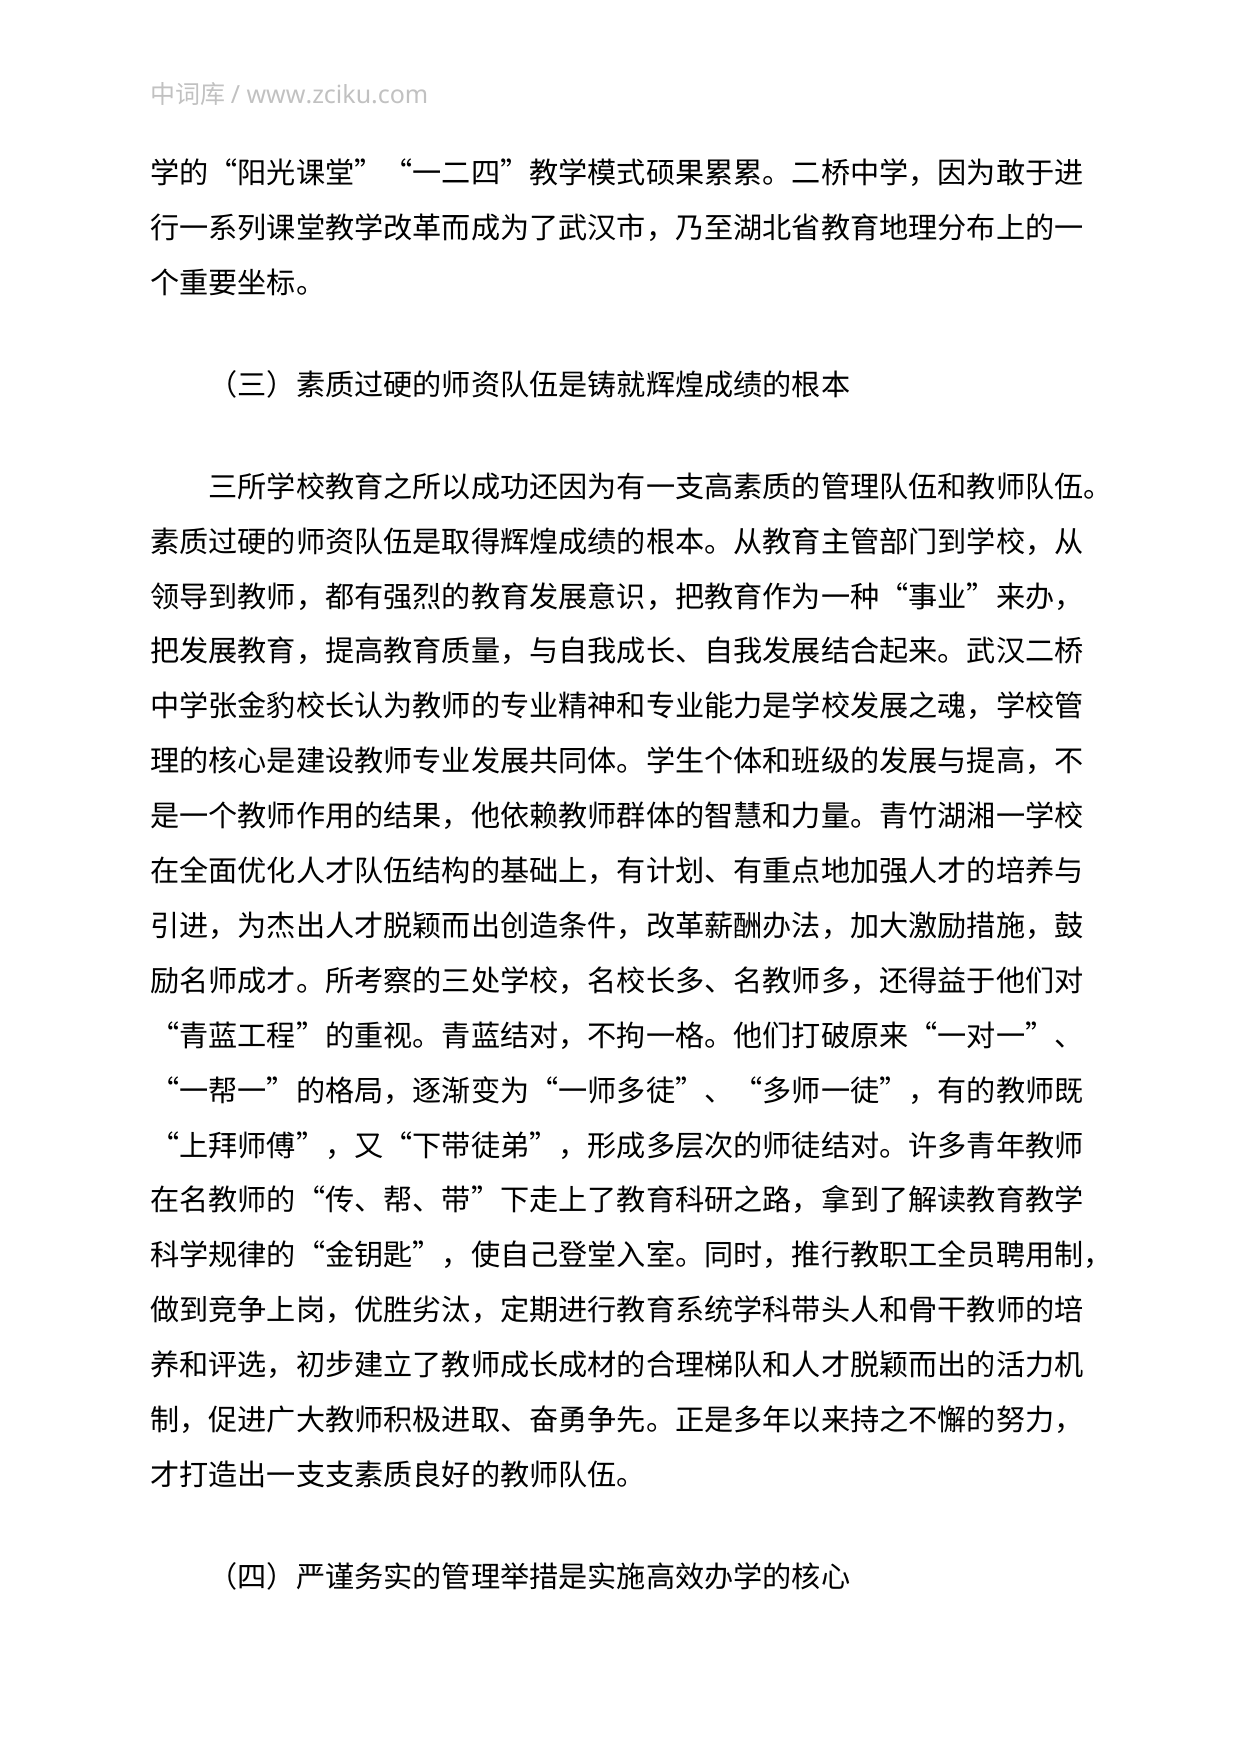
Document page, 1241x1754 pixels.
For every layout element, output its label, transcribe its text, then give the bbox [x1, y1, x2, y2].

text 三所学校教育之所以成功还因为有一支高素质的管理队伍和教师队伍。素质过硬的师资队伍是取得辉煌成绩的根本。从教育主管部门到学校，从领导到教师，都有强烈的教育发展意识，把教育作为一种“事业”来办，把发展教育，提高教育质量，与自我成长、自我发展结合起来。武汉二桥中学张金豹校长认为教师的专业精神和专业能力是学校发展之魂，学校管理的核心是建设教师专业发展共同体。学生个体和班级的发展与提高，不是一个教师作用的结果，他依赖教师群体的智慧和力量。青竹湖湘一学校在全面优化人才队伍结构的基础上，有计划、有重点地加强人才的培养与引进，为杰出人才脱颖而出创造条件，改革薪酬办法，加大激励措施，鼓励名师成才。所考察的三处学校，名校长多、名教师多，还得益于他们对“青蓝工程”的重视。青蓝结对，不拘一格。他们打破原来“一对一”、“一帮一”的格局，逐渐变为“一师多徒”、“多师一徒”，有的教师既“上拜师傅”，又“下带徒弟”，形成多层次的师徒结对。许多青年教师在名教师的“传、帮、带”下走上了教育科研之路，拿到了解读教育教学科学规律的“金钥匙”，使自己登堂入室。同时，推行教职工全员聘用制，做到竞争上岗，优胜劣汰，定期进行教育系统学科带头人和骨干教师的培养和评选，初步建立了教师成长成材的合理梯队和人才脱颖而出的活力机制，促进广大教师积极进取、奋勇争先。正是多年以来持之不懈的努力，才打造出一支支素质良好的教师队伍。 [150, 463, 1090, 1494]
text （四）严谨务实的管理举措是实施高效办学的核心 [150, 1553, 1090, 1596]
text （三）素质过硬的师资队伍是铸就辉煌成绩的根本 [150, 362, 1090, 404]
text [150, 150, 1090, 302]
